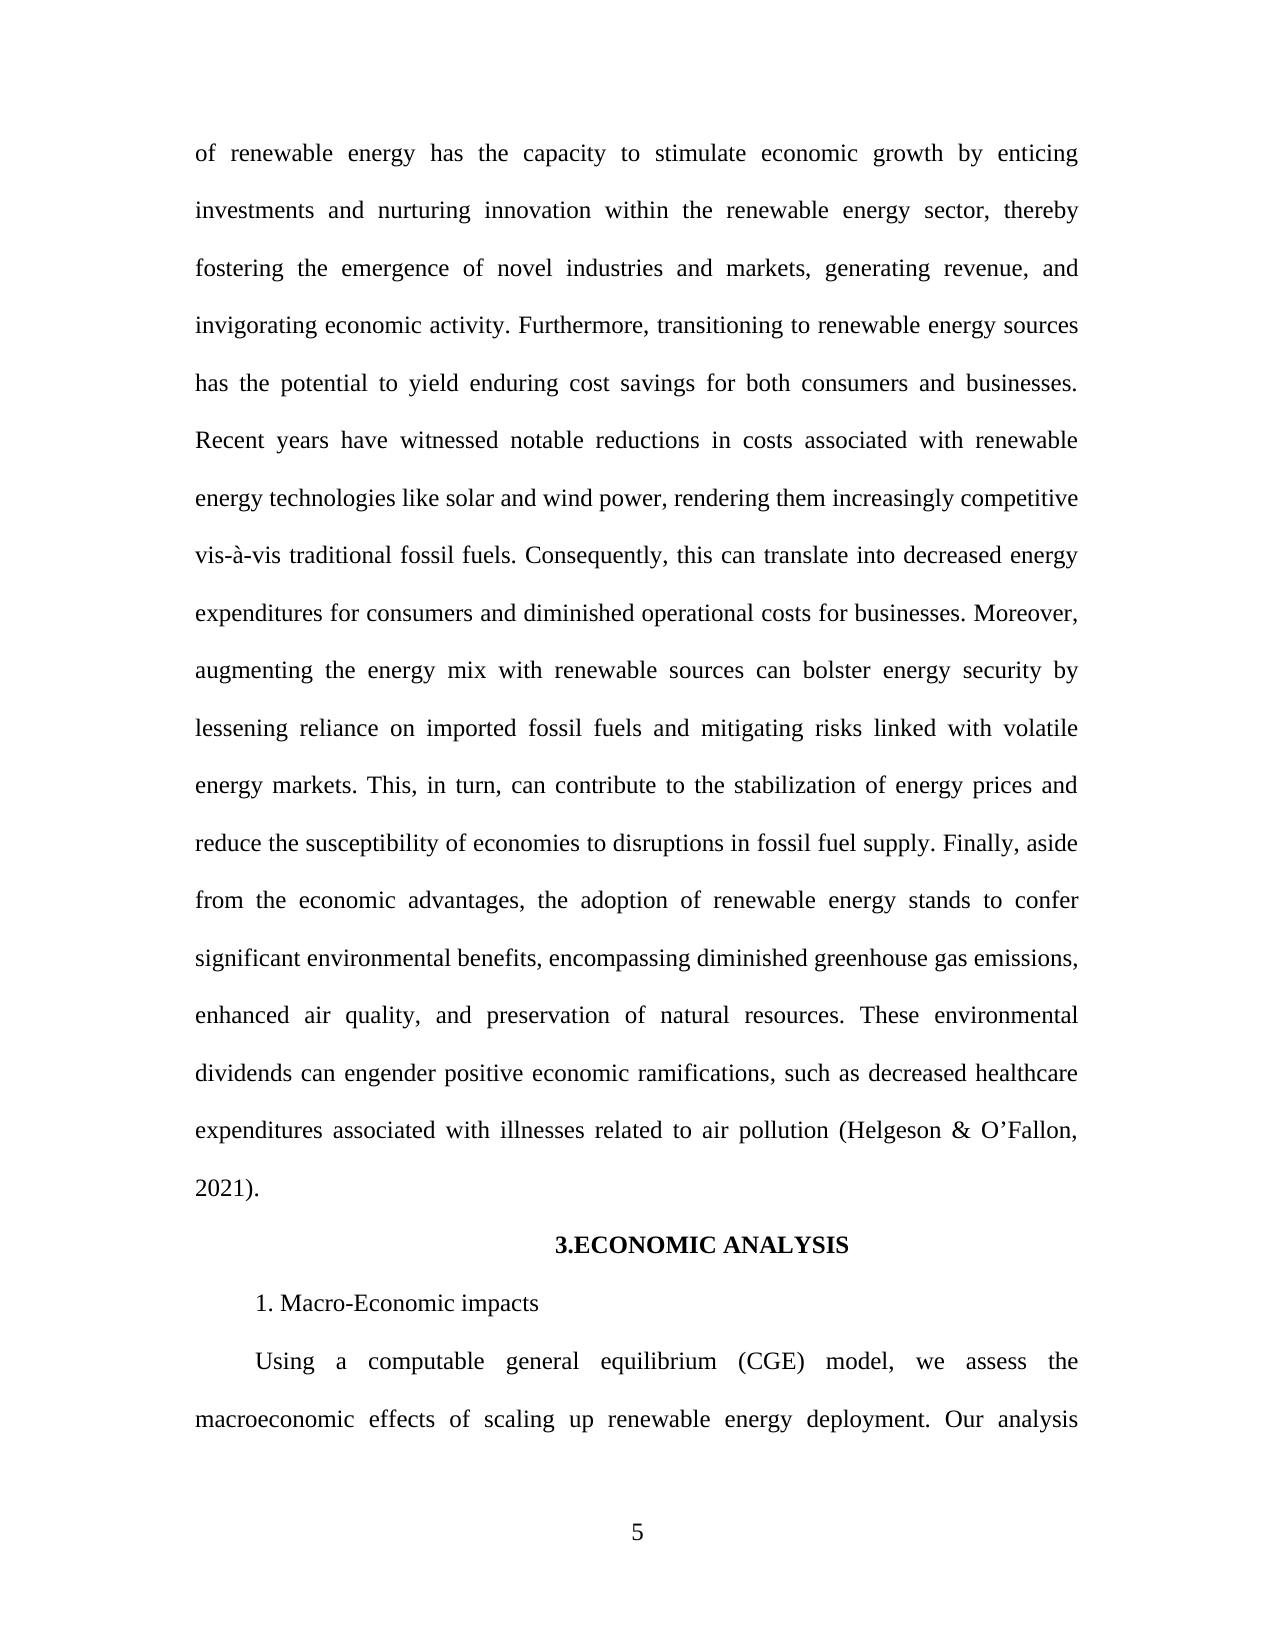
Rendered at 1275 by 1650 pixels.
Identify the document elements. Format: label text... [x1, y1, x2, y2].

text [195, 138, 1079, 1202]
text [195, 1346, 1079, 1432]
text 3.ECONOMIC ANALYSIS [195, 1231, 1079, 1259]
text 1. Macro-Economic impacts [195, 1288, 1079, 1317]
